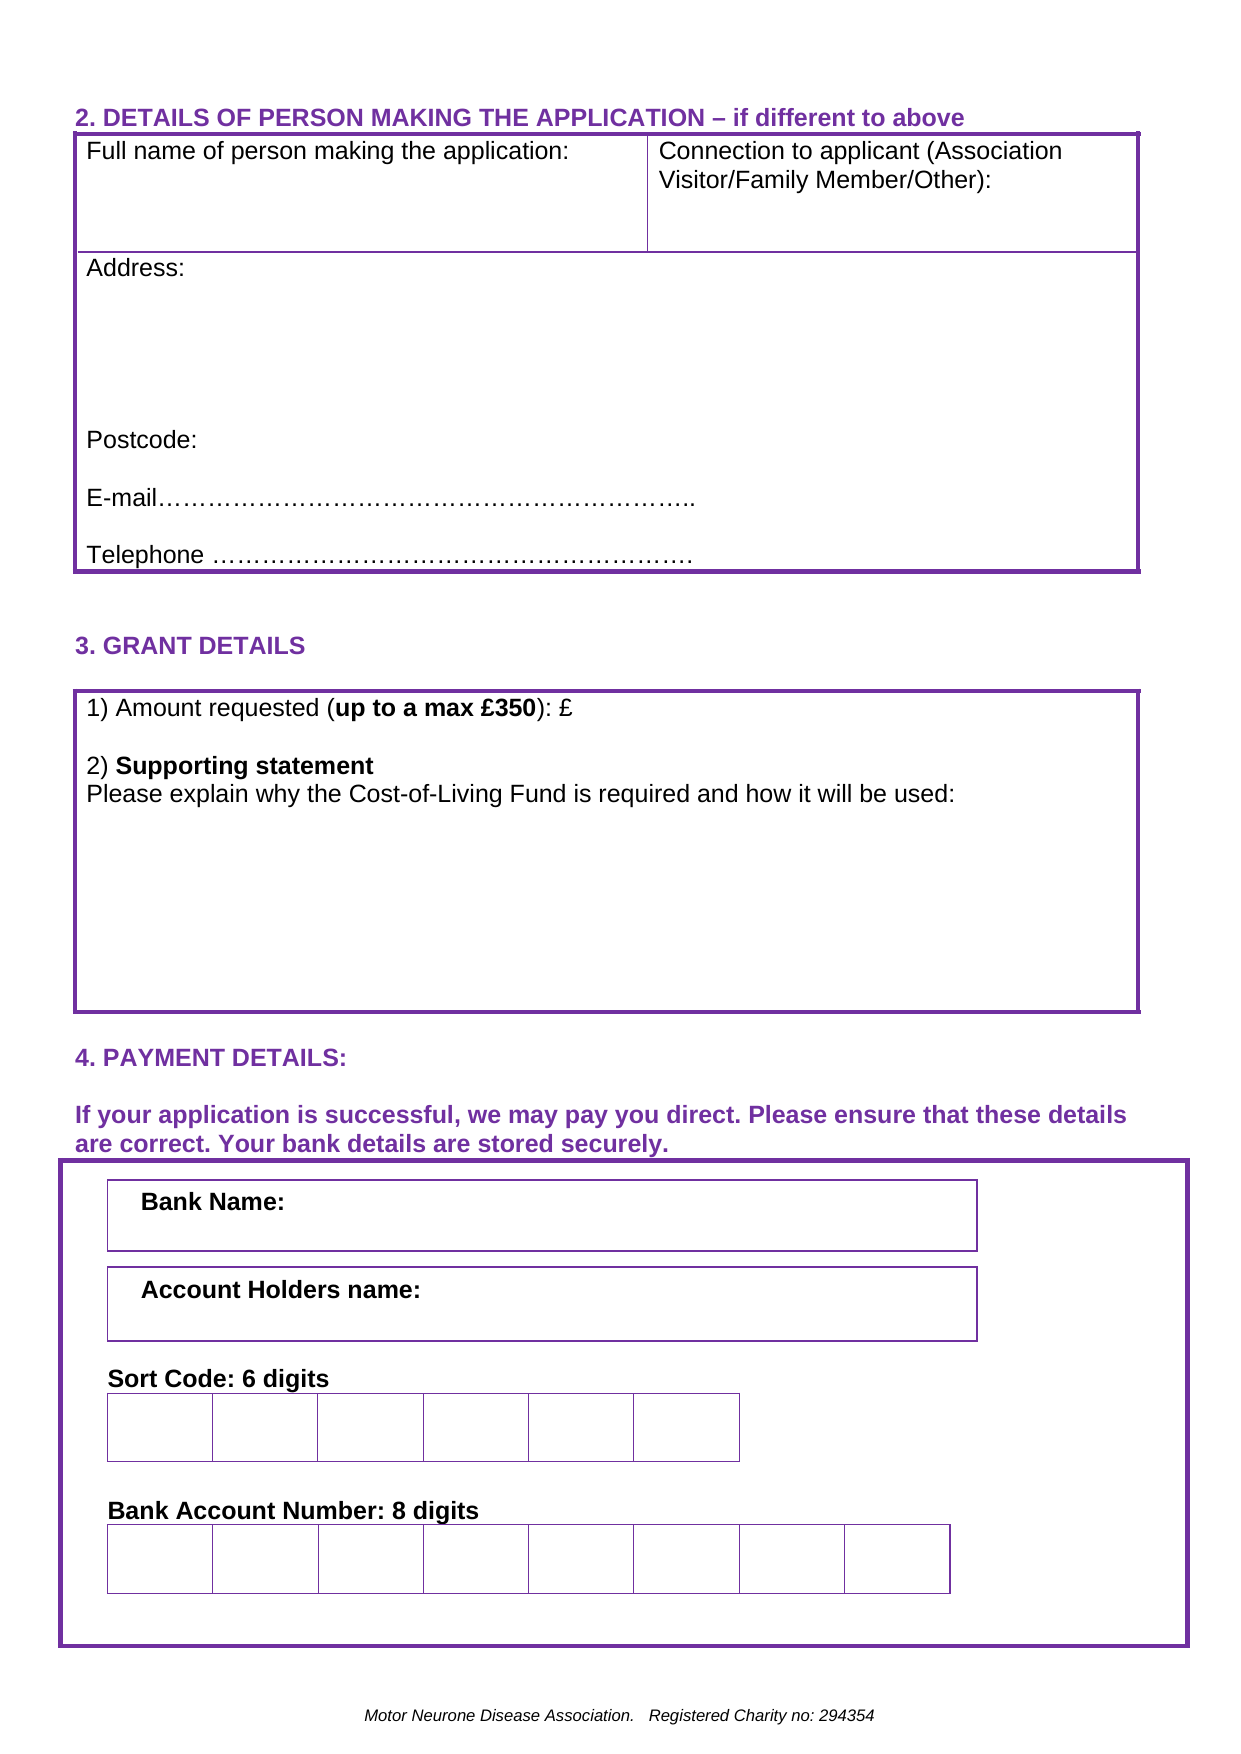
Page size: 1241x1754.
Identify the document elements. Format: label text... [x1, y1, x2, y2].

text 2. DETAILS OF PERSON MAKING THE APPLICATION – if different to above [75, 103, 1165, 131]
table_cell Address: Postcode: E-mail……………………………………………………….. Telephone …………………………………………………. [77, 252, 1136, 569]
table_header Full name of person making the application: [77, 136, 647, 251]
table_header Sort Code: 6 digits Bank Account Number: 8 digits [63, 1163, 1185, 1644]
text 4. PAYMENT DETAILS: [75, 1043, 1165, 1072]
text 3. GRANT DETAILS [75, 631, 1165, 660]
table_header 1) Amount requested (up to a max £350): £ 2) Supporting statement Please explain why the Cost-of-Living Fund is required and how it will be used: [77, 693, 1136, 1009]
table_header Connection to applicant (Association Visitor/Family Member/Other): [648, 136, 1136, 251]
text If your application is successful, we may pay you direct. Please ensure that these details are correct. Your bank details are stored securely. [75, 1100, 1165, 1158]
